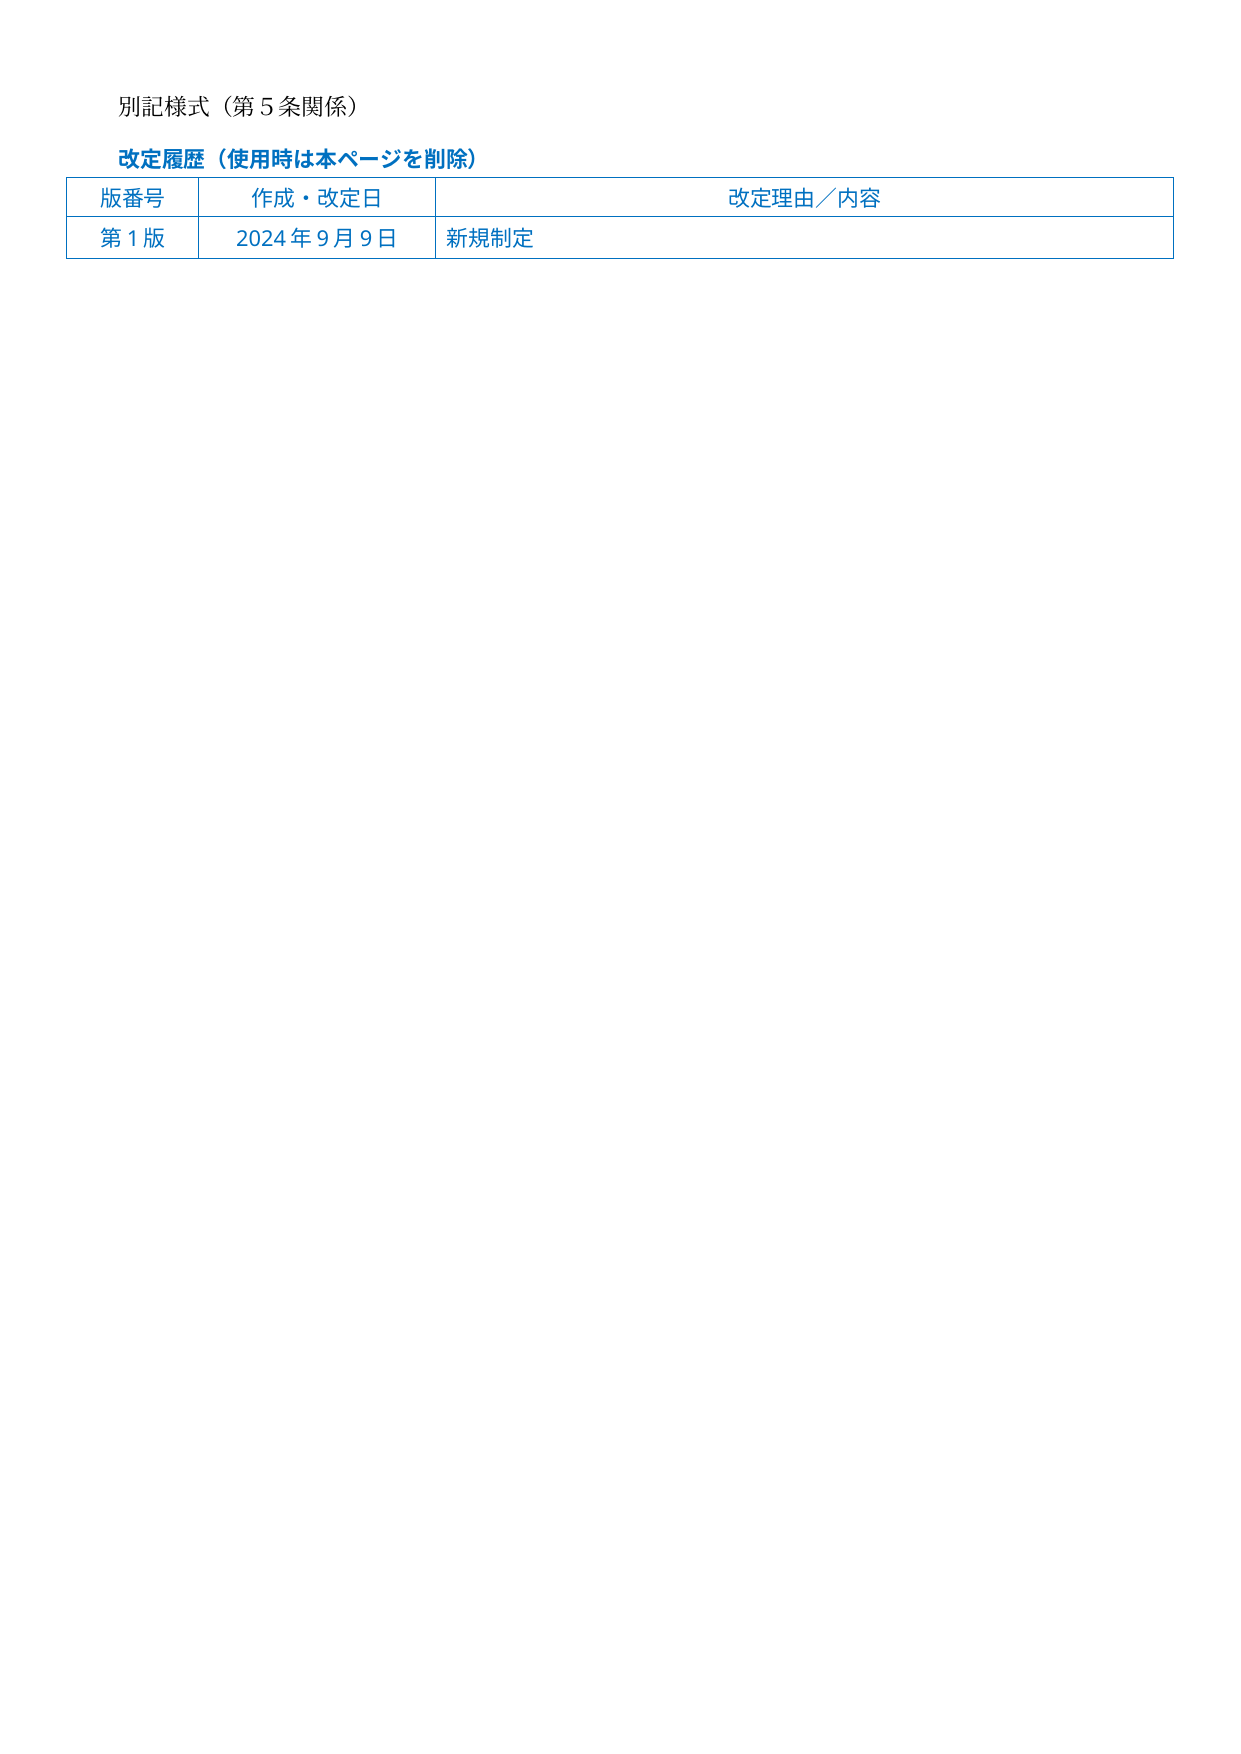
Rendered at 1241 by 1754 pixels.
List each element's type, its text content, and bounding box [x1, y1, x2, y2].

table_cell 新規制定 [436, 217, 1173, 257]
table_header 改定理由／内容 [436, 178, 1173, 216]
table_header 版番号 [67, 178, 198, 216]
text 改定履歴（使用時は本ページを削除） [118, 139, 1122, 177]
table_cell 第1版 [67, 217, 198, 257]
table_header 作成・改定日 [199, 178, 435, 216]
table_cell 2024年9月9日 [199, 217, 435, 257]
